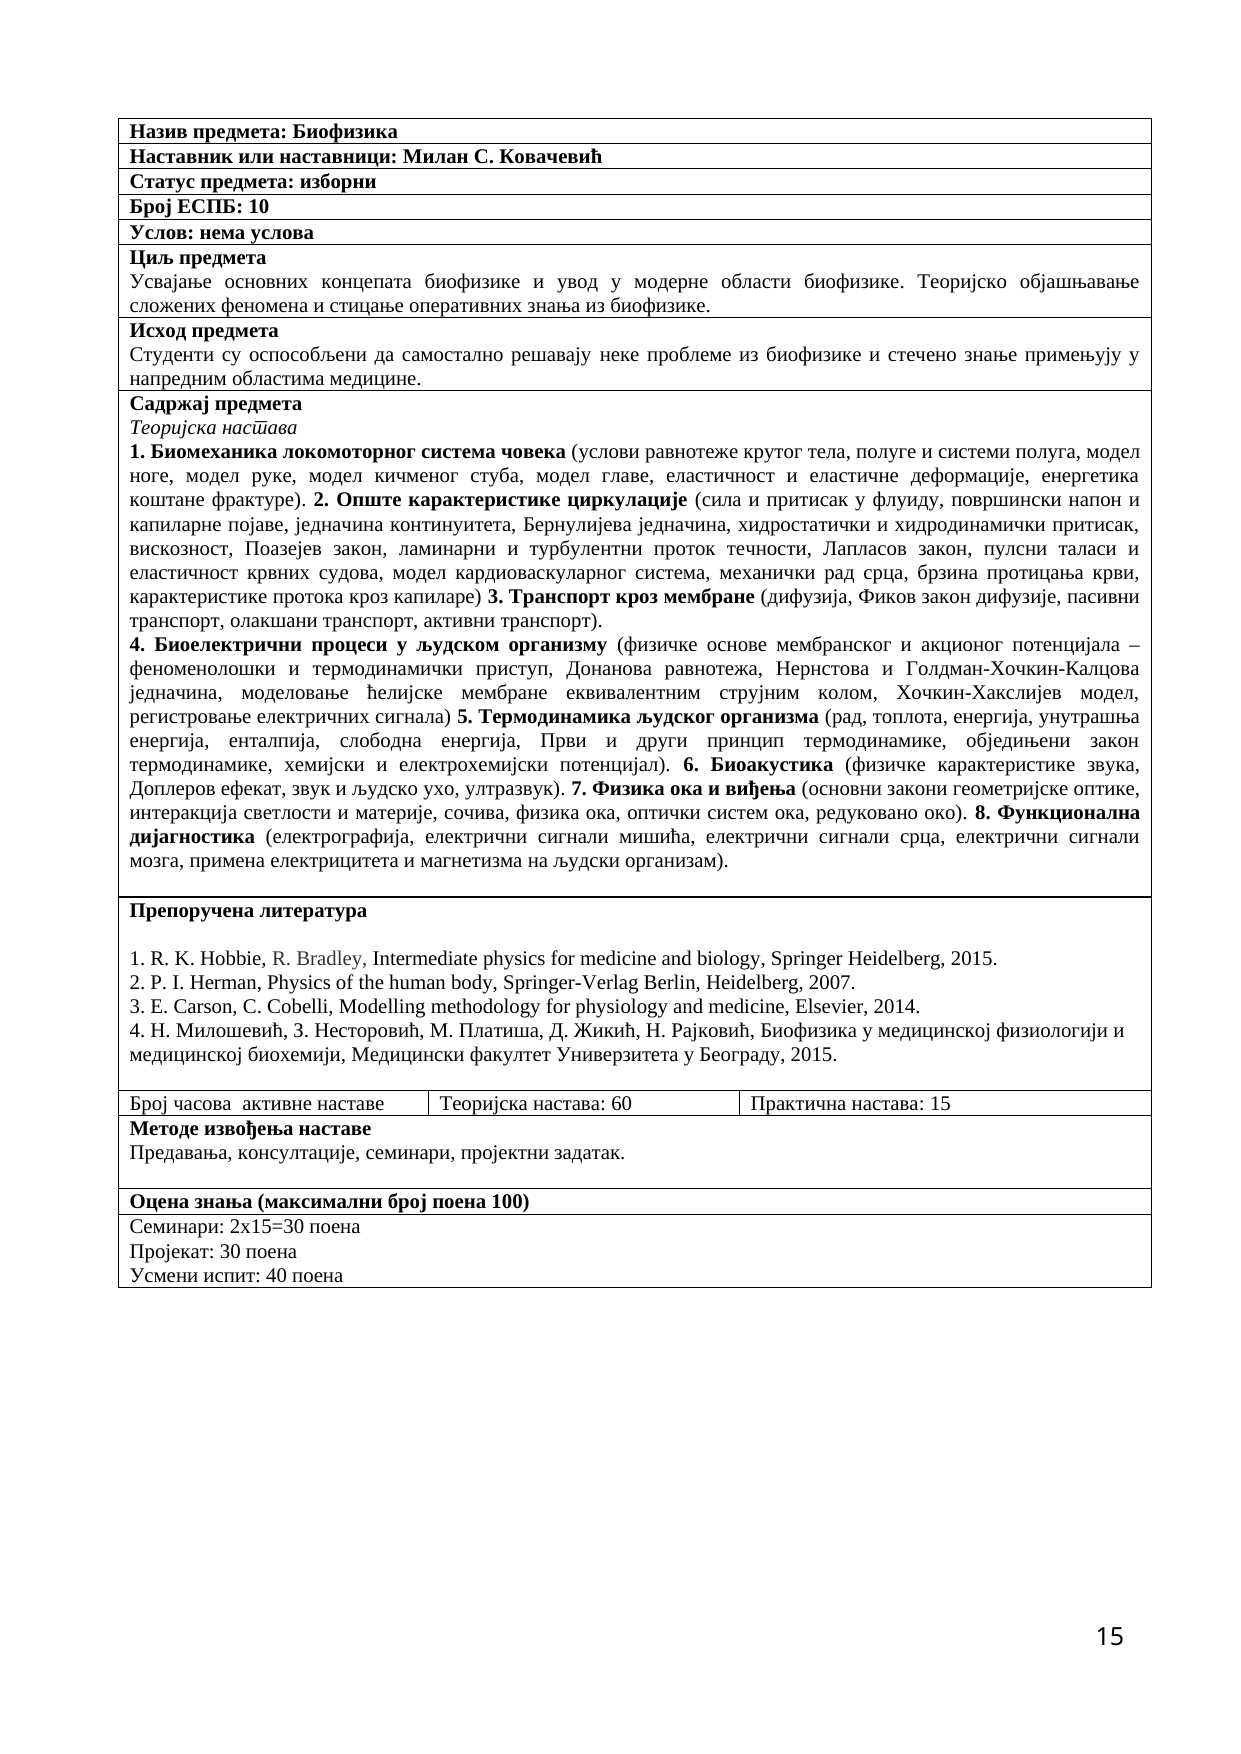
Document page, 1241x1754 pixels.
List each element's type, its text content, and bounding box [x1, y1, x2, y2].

table_cell Семинари: 2x15=30 поена Пројекат: 30 поена Усмени испит: 40 поена [119, 1215, 1151, 1287]
table_header Назив предмета: Биофизика [119, 119, 1151, 143]
table_cell Статус предмета: изборни [119, 169, 1151, 193]
table_cell Методе извођења наставе Предавања, консултације, семинари, пројектни задатак. [119, 1116, 1151, 1188]
table_cell Исход предмета Студенти су оспособљени да самостално решавају неке проблеме из биофизике и стечено знање примењују у напредним областима медицине. [119, 318, 1151, 390]
table_cell Теоријска настава: 60 [429, 1091, 739, 1115]
table_cell Садржај предмета Теоријска настава 1. Биомеханика локомоторног система човека (услови равнотеже крутог тела, полуге и системи полуга, модел ноге, модел руке, модел кичменог стуба, модел главе, еластичност и еластичне деформације, енергетика коштане фрактуре). 2. Опште карактеристике циркулације (сила и притисак у флуиду, површински напон и капиларне појаве, једначина континуитета, Бернулијева једначина, хидростатички и хидродинамички притисак, вискозност, Поазејев закон, ламинарни и турбулентни проток течности, Лапласов закон, пулсни таласи и еластичност крвних судова, модел кардиоваскуларног система, механички рад срца, брзина протицања крви, карактеристике протока кроз капиларе) 3. Транспорт кроз мембране (дифузија, Фиков закон дифузије, пасивни транспорт, олакшани транспорт, активни транспорт). 4. Биоелектрични процеси у људском организму (физичке основе мембранског и акционог потенцијала – феноменолошки и термодинамички приступ, Донанова равнотежа, Нернстова и Голдман-Хочкин-Калцова једначина, моделовање ћелијске мембране еквивалентним струјним колом, Хочкин-Хакслијев модел, регистровање електричних сигнала) 5. Термодинамика људског организма (рад, топлота, енергија, унутрашња енергија, енталпија, слободна енергија, Први и други принцип термодинамике, обједињени закон термодинамике, хемијски и електрохемијски потенцијал). 6. Биоакустика (физичке карактеристике звука, Доплеров ефекат, звук и људско ухо, ултразвук). 7. Физика ока и виђења (основни закони геометријске оптике, интеракција светлости и материје, сочива, физика ока, оптички систем ока, редуковано око). 8. Функционална дијагностика (електрографија, електрични сигнали мишића, електрични сигнали срца, електрични сигнали мозга, примена електрицитета и магнетизма на људски организам). [119, 391, 1151, 896]
table_cell Број часова активне наставе [119, 1091, 428, 1115]
table_cell Наставник или наставници: Милан С. Ковачевић [119, 144, 1151, 168]
table_cell Оцена знања (максимални број поена 100) [119, 1189, 1151, 1213]
table_cell Број ЕСПБ: 10 [119, 195, 1151, 218]
table_cell Практична настава: 15 [740, 1091, 1151, 1115]
table_cell Препоручена литература 1. R. K. Hobbie, R. Bradley, Intermediate physics for medicine and biology, Springer Heidelberg, 2015. 2. P. I. Herman, Physics of the human body, Springer-Verlag Berlin, Heidelberg, 2007. 3. E. Carson, C. Cobelli, Modelling methodology for physiology and medicine, Elsevier, 2014. 4. Н. Милошевић, З. Несторовић, М. Платиша, Д. Жикић, Н. Рајковић, Биофизика у медицинској физиологији и медицинској биохемији, Медицински факултет Универзитета у Београду, 2015. [119, 898, 1151, 1090]
table_cell Циљ предмета Усвајање основних концепата биофизике и увод у модерне области биофизике. Теоријско објашњавање сложених феномена и стицање оперативних знања из биофизике. [119, 245, 1151, 317]
table_cell Услов: нема услова [119, 220, 1151, 244]
